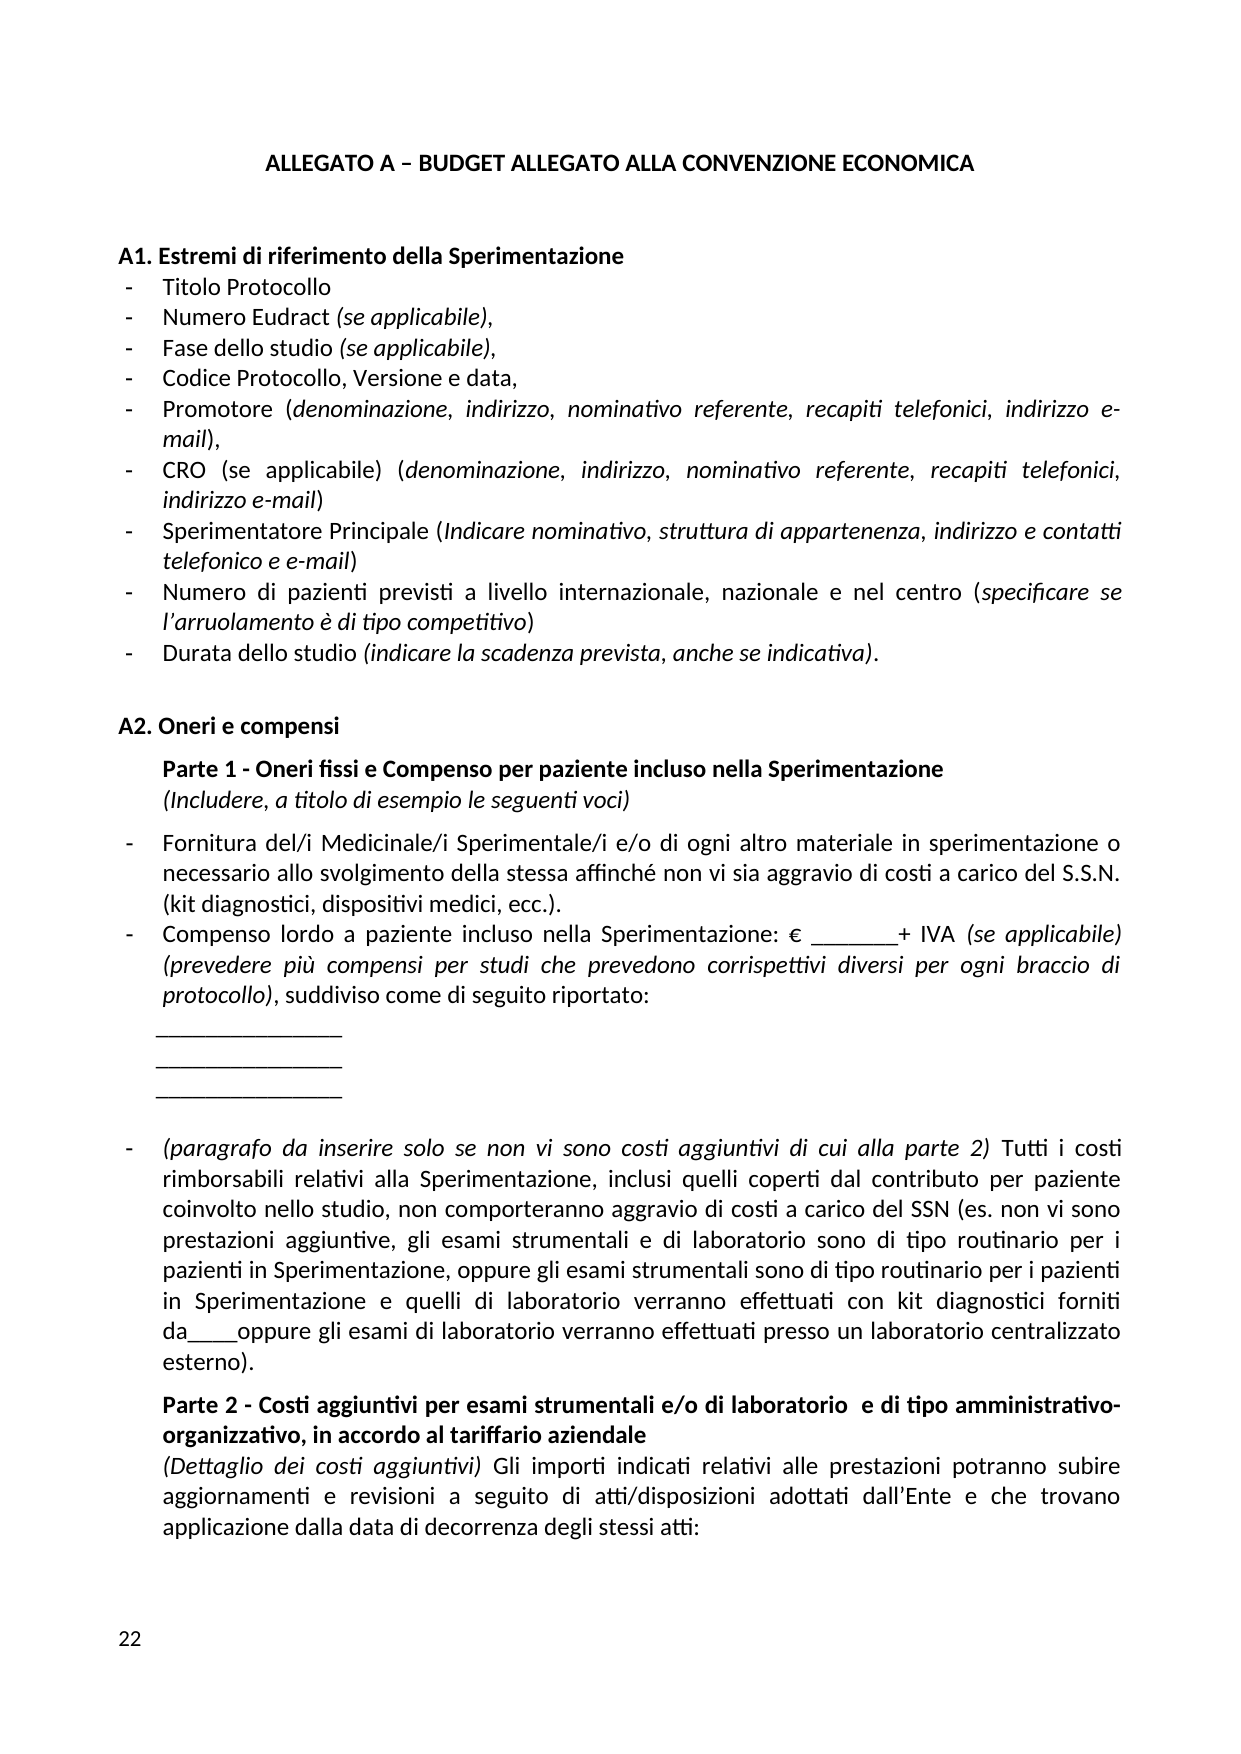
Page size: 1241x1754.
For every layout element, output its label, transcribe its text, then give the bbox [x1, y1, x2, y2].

list Durata dello studio (indicare la scadenza prevista, anche se indicativa). [125, 637, 1122, 667]
list _______________ [156, 1041, 1122, 1071]
list (paragrafo da inserire solo se non vi sono costi aggiuntivi di cui alla parte 2) Tutti i costi rimborsabili relativi alla Sperimentazione, inclusi quelli coperti dal contributo per paziente coinvolto nello studio, non comporteranno aggravio di costi a carico del SSN (es. non vi sono prestazioni aggiuntive, gli esami strumentali e di laboratorio sono di tipo routinario per i pazienti in Sperimentazione, oppure gli esami strumentali sono di tipo routinario per i pazienti in Sperimentazione e quelli di laboratorio verranno effettuati con kit diagnostici forniti da____oppure gli esami di laboratorio verranno effettuati presso un laboratorio centralizzato esterno). [125, 1132, 1122, 1376]
list _______________ [156, 1010, 1122, 1041]
list Numero di pazienti previsti a livello internazionale, nazionale e nel centro (specificare se l’arruolamento è di tipo competitivo) [125, 576, 1122, 637]
list (Dettaglio dei costi aggiuntivi) Gli importi indicati relativi alle prestazioni potranno subire aggiornamenti e revisioni a seguito di atti/disposizioni adottati dall’Ente e che trovano applicazione dalla data di decorrenza degli stessi atti: [162, 1450, 1122, 1542]
list Fornitura del/i Medicinale/i Sperimentale/i e/o di ogni altro materiale in sperimentazione o necessario allo svolgimento della stessa affinché non vi sia aggravio di costi a carico del S.S.N. (kit diagnostici, dispositivi medici, ecc.). [125, 827, 1122, 919]
list Promotore (denominazione, indirizzo, nominativo referente, recapiti telefonici, indirizzo e-mail), [125, 393, 1122, 454]
list Sperimentatore Principale (Indicare nominativo, struttura di appartenenza, indirizzo e contatti telefonico e e-mail) [125, 515, 1122, 576]
list Numero Eudract (se applicabile), [125, 301, 1122, 332]
list CRO (se applicabile) (denominazione, indirizzo, nominativo referente, recapiti telefonici, indirizzo e-mail) [125, 454, 1122, 515]
text A2. Oneri e compensi [118, 711, 1122, 741]
list Titolo Protocollo [125, 271, 1122, 301]
list Codice Protocollo, Versione e data, [125, 362, 1122, 393]
list Fase dello studio (se applicabile), [125, 332, 1122, 362]
text Parte 2 - Costi aggiuntivi per esami strumentali e/o di laboratorio e di tipo amministrativo-organizzativo, in accordo al tariffario aziendale [162, 1389, 1122, 1450]
text (Includere, a titolo di esempio le seguenti voci) [162, 784, 1122, 814]
text Parte 1 - Oneri fissi e Compenso per paziente incluso nella Sperimentazione [162, 753, 1122, 784]
text ALLEGATO A – BUDGET ALLEGATO ALLA CONVENZIONE ECONOMICA [118, 148, 1122, 178]
list _______________ [156, 1071, 1122, 1102]
text A1. Estremi di riferimento della Sperimentazione [118, 240, 1122, 271]
list Compenso lordo a paziente incluso nella Sperimentazione: € _______+ IVA (se applicabile) (prevedere più compensi per studi che prevedono corrispettivi diversi per ogni braccio di protocollo), suddiviso come di seguito riportato: [125, 919, 1122, 1010]
